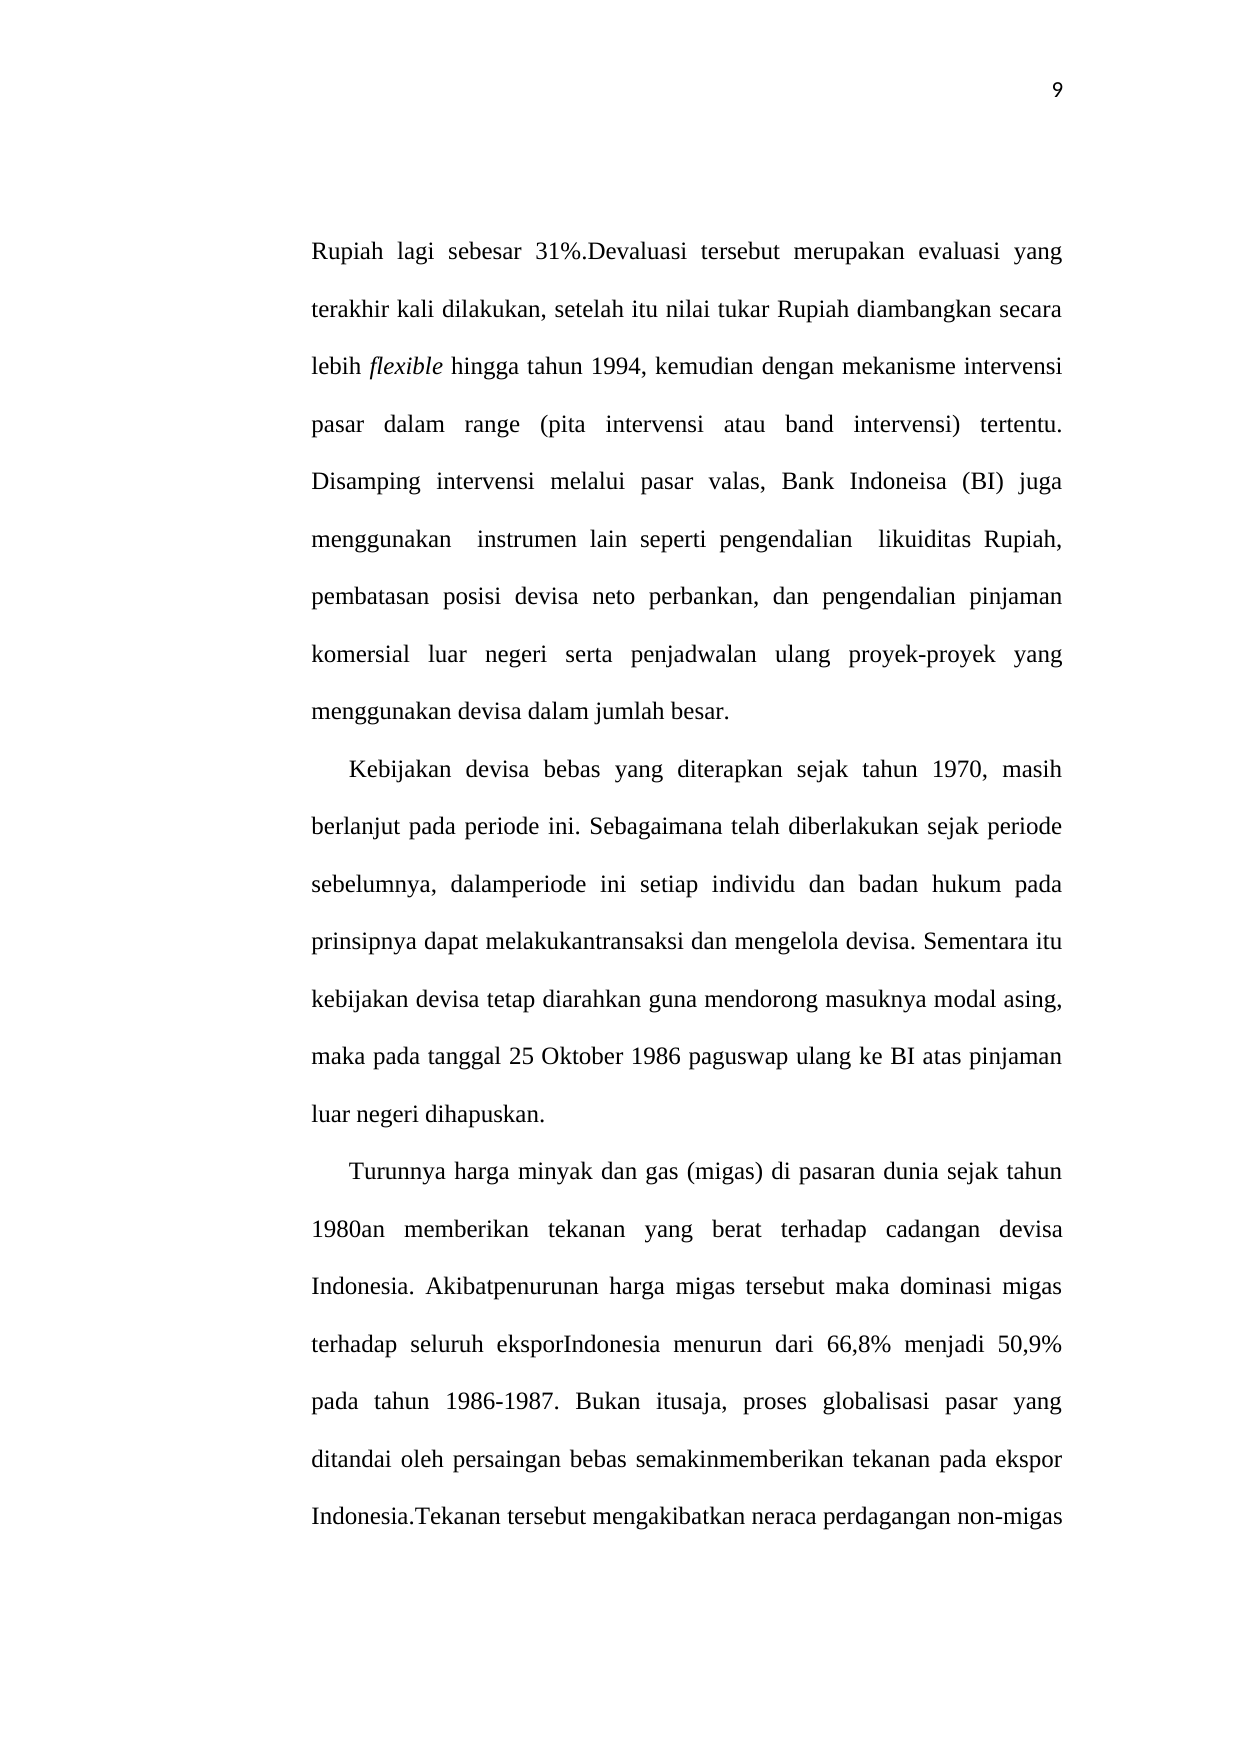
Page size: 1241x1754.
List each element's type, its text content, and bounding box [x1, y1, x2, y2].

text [311, 1156, 1063, 1530]
text Kebijakan devisa bebas yang diterapkan sejak tahun 1970, masih berlanjut pada periode ini. Sebagaimana telah diberlakukan sejak periode sebelumnya, dalamperiode ini setiap individu dan badan hukum pada prinsipnya dapat melakukantransaksi dan mengelola devisa. Sementara itu kebijakan devisa tetap diarahkan guna mendorong masuknya modal asing, maka pada tanggal 25 Oktober 1986 paguswap ulang ke BI atas pinjaman luar negeri dihapuskan. [311, 754, 1063, 1127]
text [311, 236, 1063, 725]
